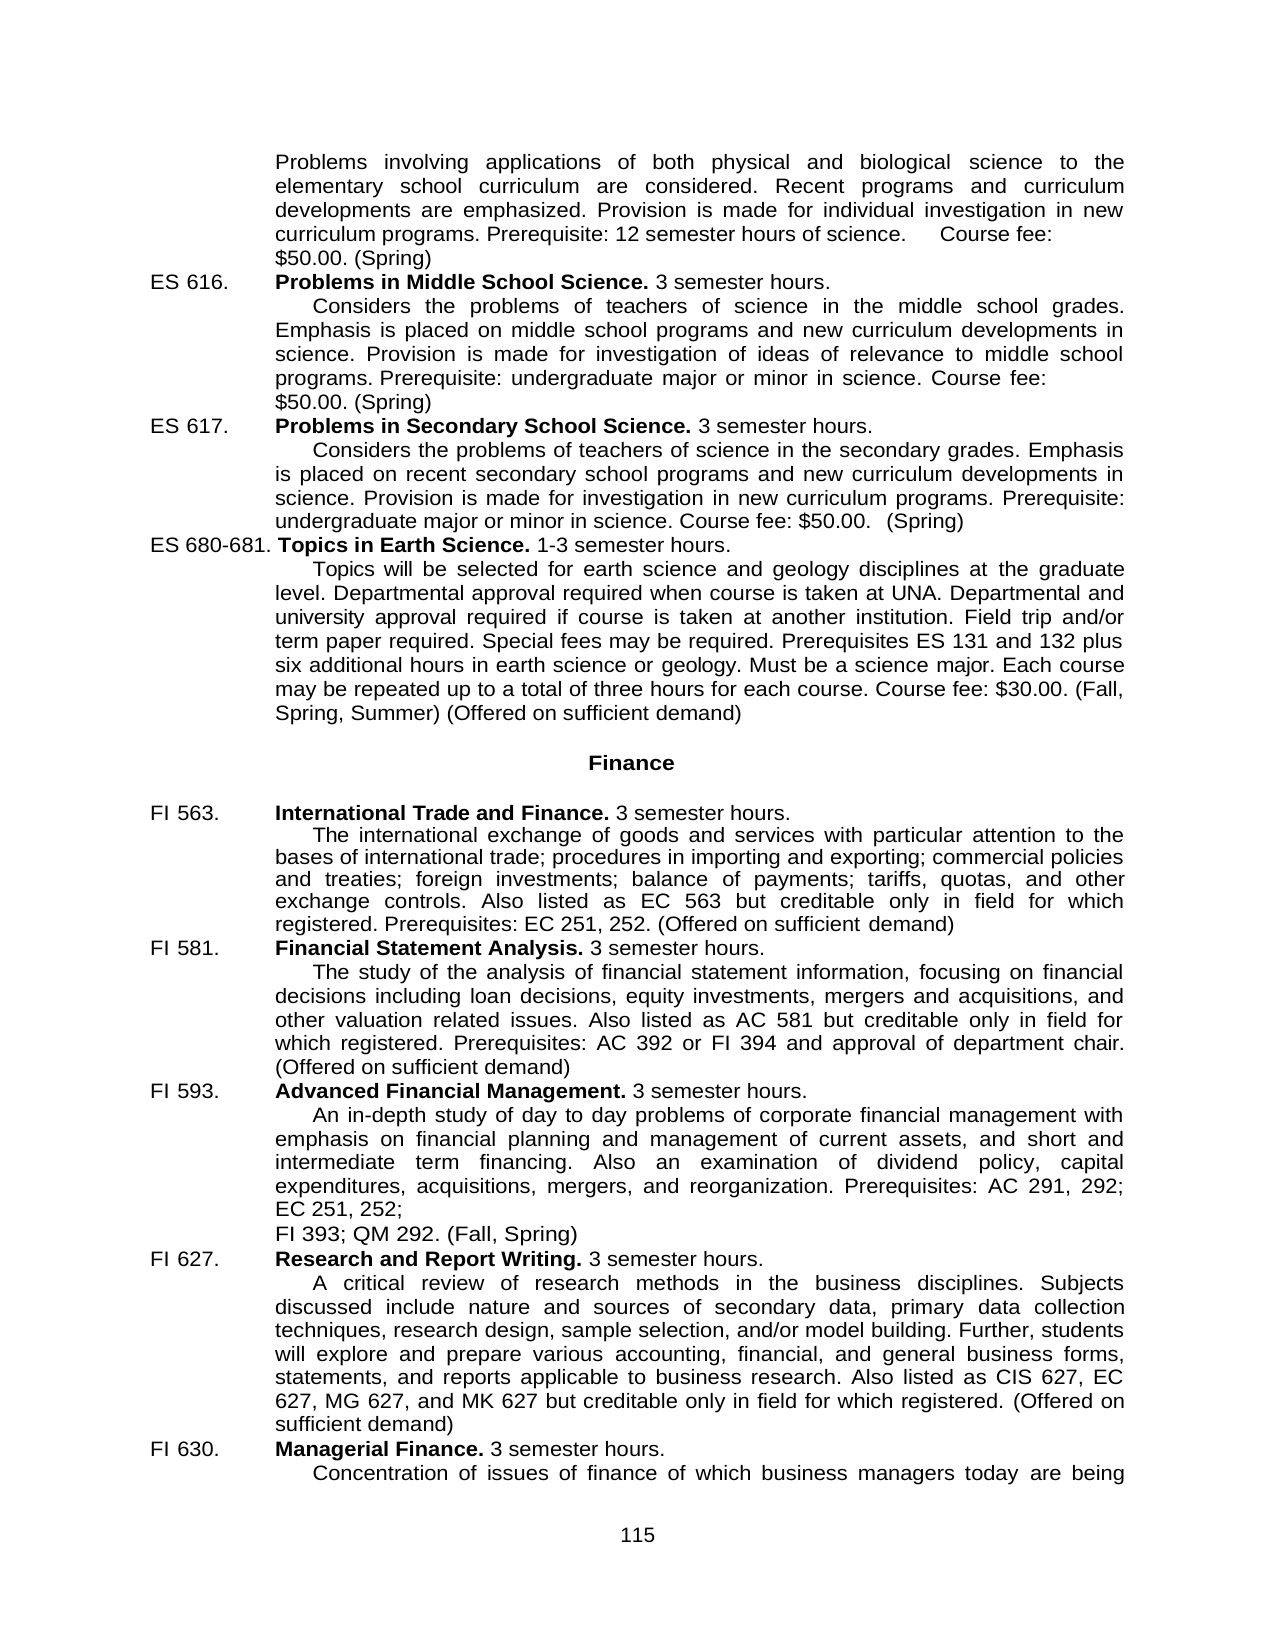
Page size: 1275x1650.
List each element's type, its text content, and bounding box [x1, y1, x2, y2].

text The study of the analysis of financial statement information, focusing on financial decisions including loan decisions, equity investments, mergers and acquisitions, and other valuation related issues. Also listed as AC 581 but creditable only in field for which registered. Prerequisites: AC 392 or FI 394 and approval of department chair. (Offered on sufficient demand) [275, 961, 1125, 1078]
text Finance [150, 750, 1113, 775]
text FI 581. Financial Statement Analysis. 3 semester hours. [150, 936, 1125, 961]
text FI 563. International Trade and Finance. 3 semester hours. [150, 800, 1125, 824]
text $50.00. (Spring) [275, 389, 1125, 413]
text Topics will be selected for earth science and geology disciplines at the graduate level. Departmental approval required when course is taken at UNA. Departmental and university approval required if course is taken at another institution. Field trip and/or term paper required. Special fees may be required. Prerequisites ES 131 and 132 plus six additional hours in earth science or geology. Must be a science major. Each course may be repeated up to a total of three hours for each course. Course fee: $30.00. (Fall, Spring, Summer) (Offered on sufficient demand) [275, 557, 1125, 725]
text $50.00. (Spring) [275, 246, 1125, 270]
text ES 617. Problems in Secondary School Science. 3 semester hours. [150, 413, 1125, 437]
text ES 680-681. Topics in Earth Science. 1-3 semester hours. [150, 533, 1125, 557]
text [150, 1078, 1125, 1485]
text ES 616. Problems in Middle School Science. 3 semester hours. [150, 270, 1125, 294]
text Considers the problems of teachers of science in the middle school grades. Emphasis is placed on middle school programs and new curriculum developments in science. Provision is made for investigation of ideas of relevance to middle school programs. Prerequisite: undergraduate major or minor in science. Course fee: [275, 294, 1125, 389]
text Considers the problems of teachers of science in the secondary grades. Emphasis is placed on recent secondary school programs and new curriculum developments in science. Provision is made for investigation in new curriculum programs. Prerequisite: undergraduate major or minor in science. Course fee: $50.00. (Spring) [275, 437, 1125, 533]
text The international exchange of goods and services with particular attention to the bases of international trade; procedures in importing and exporting; commercial policies and treaties; foreign investments; balance of payments; tariffs, quotas, and other exchange controls. Also listed as EC 563 but creditable only in field for which registered. Prerequisites: EC 251, 252. (Offered on sufficient demand) [275, 824, 1125, 936]
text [275, 150, 1125, 246]
